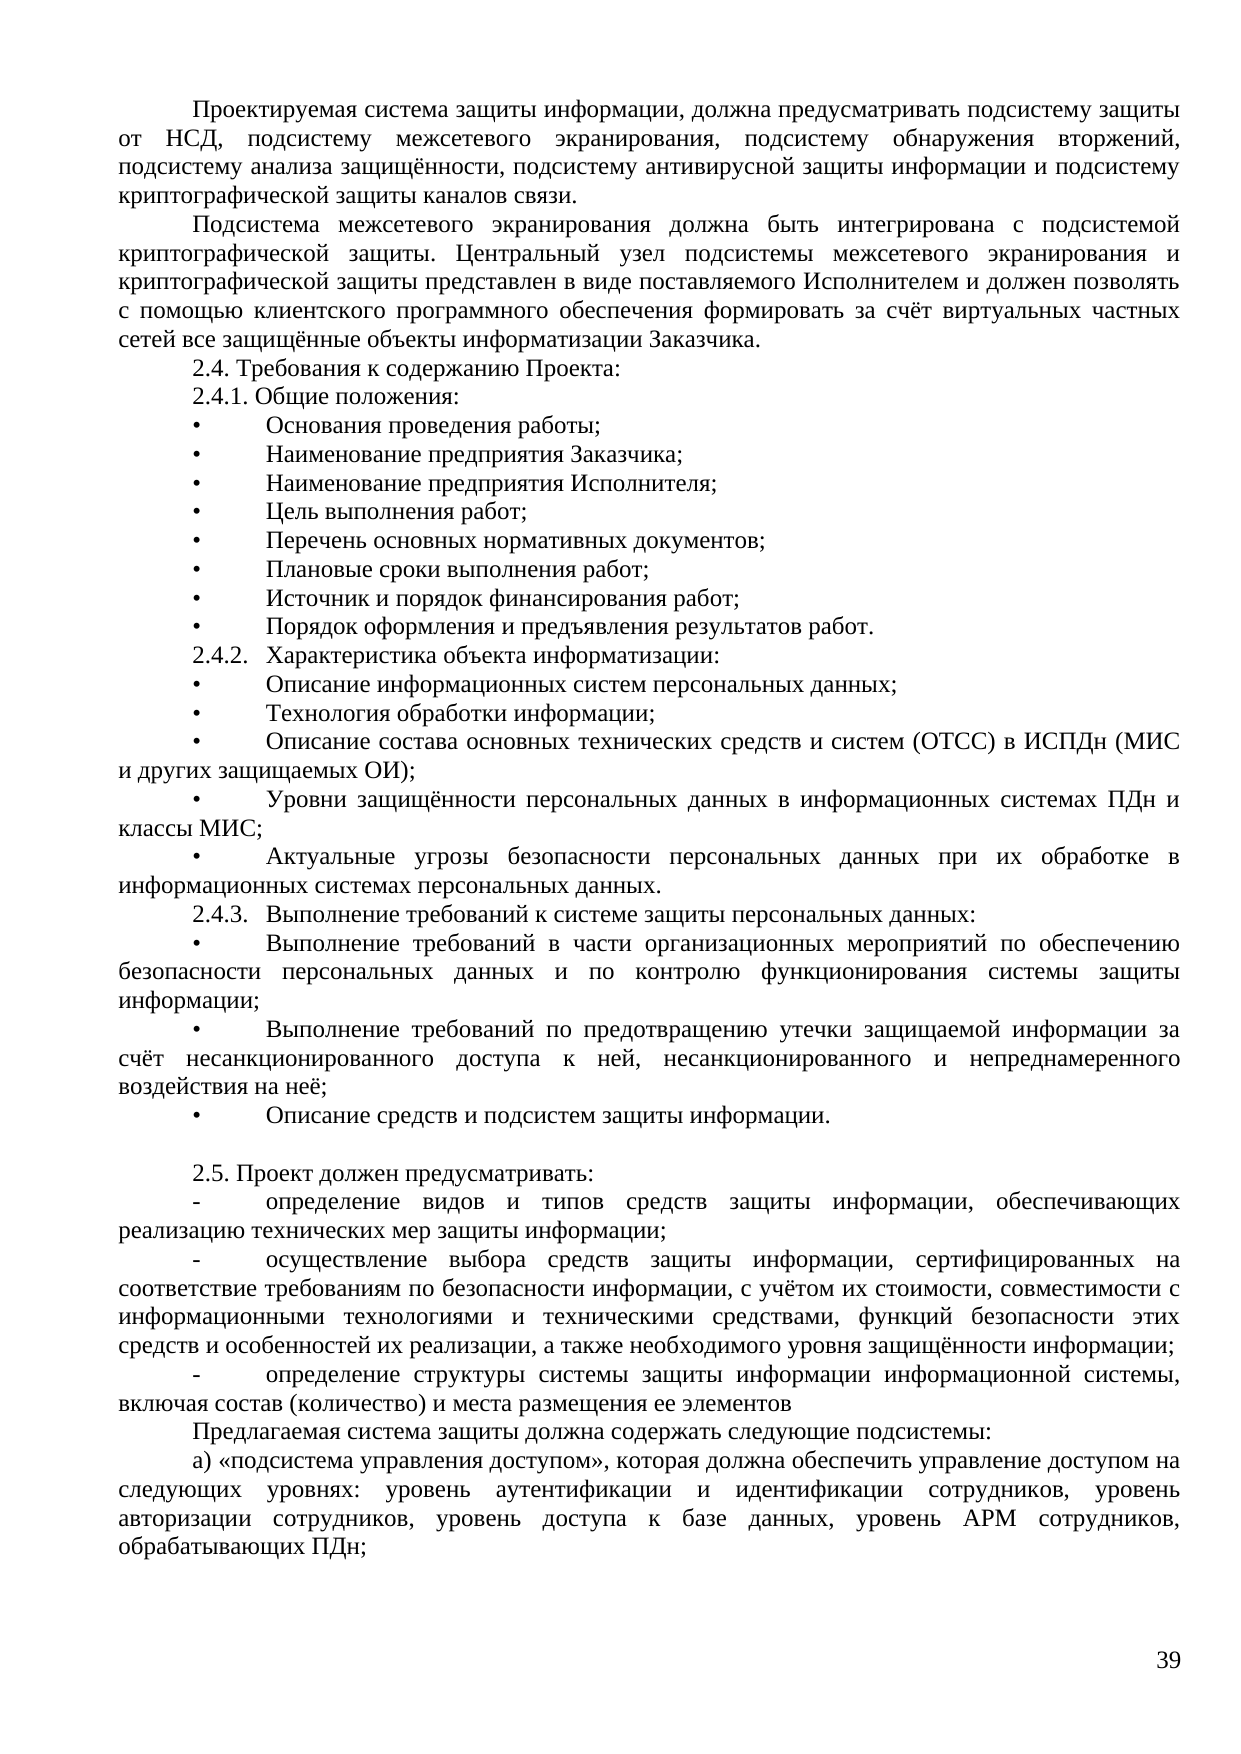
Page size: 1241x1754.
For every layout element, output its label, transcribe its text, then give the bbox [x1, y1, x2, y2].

text 2.4. Требования к содержанию Проекта: [118, 353, 1181, 381]
text • Описание состава основных технических средств и систем (ОТСС) в ИСПДн (МИС и других защищаемых ОИ); [118, 726, 1181, 784]
text • Перечень основных нормативных документов; [118, 525, 1181, 554]
text • Наименование предприятия Исполнителя; [118, 468, 1181, 496]
text • Наименование предприятия Заказчика; [118, 439, 1181, 468]
text • Основания проведения работы; [118, 410, 1181, 439]
text • Технология обработки информации; [118, 698, 1181, 726]
text • Описание средств и подсистем защиты информации. [118, 1100, 1181, 1129]
text • Цель выполнения работ; [118, 496, 1181, 525]
text • Порядок оформления и предъявления результатов работ. [118, 611, 1181, 640]
text • Плановые сроки выполнения работ; [118, 554, 1181, 583]
text 2.5. Проект должен предусматривать: [118, 1158, 1181, 1186]
text а) «подсистема управления доступом», которая должна обеспечить управление доступом на следующих уровнях: уровень аутентификации и идентификации сотрудников, уровень авторизации сотрудников, уровень доступа к базе данных, уровень АРМ сотрудников, обрабатывающих ПДн; [118, 1445, 1181, 1560]
text Подсистема межсетевого экранирования должна быть интегрирована с подсистемой криптографической защиты. Центральный узел подсистемы межсетевого экранирования и криптографической защиты представлен в виде поставляемого Исполнителем и должен позволять с помощью клиентского программного обеспечения формировать за счёт виртуальных частных сетей все защищённые объекты информатизации Заказчика. [118, 209, 1181, 353]
text - осуществление выбора средств защиты информации, сертифицированных на соответствие требованиям по безопасности информации, с учётом их стоимости, совместимости с информационными технологиями и техническими средствами, функций безопасности этих средств и особенностей их реализации, а также необходимого уровня защищённости информации; [118, 1244, 1181, 1359]
text • Источник и порядок финансирования работ; [118, 583, 1181, 611]
text 2.4.1. Общие положения: [118, 381, 1181, 410]
text 2.4.2. Характеристика объекта информатизации: [118, 640, 1181, 669]
text • Выполнение требований в части организационных мероприятий по обеспечению безопасности персональных данных и по контролю функционирования системы защиты информации; [118, 928, 1181, 1014]
text • Выполнение требований по предотвращению утечки защищаемой информации за счёт несанкционированного доступа к ней, несанкционированного и непреднамеренного воздействия на неё; [118, 1014, 1181, 1100]
text • Описание информационных систем персональных данных; [118, 669, 1181, 698]
text • Актуальные угрозы безопасности персональных данных при их обработке в информационных системах персональных данных. [118, 841, 1181, 899]
text Проектируемая система защиты информации, должна предусматривать подсистему защиты от НСД, подсистему межсетевого экранирования, подсистему обнаружения вторжений, подсистему анализа защищённости, подсистему антивирусной защиты информации и подсистему криптографической защиты каналов связи. [118, 94, 1181, 209]
text • Уровни защищённости персональных данных в информационных системах ПДн и классы МИС; [118, 784, 1181, 841]
text - определение структуры системы защиты информации информационной системы, включая состав (количество) и места размещения ее элементов [118, 1359, 1181, 1416]
text - определение видов и типов средств защиты информации, обеспечивающих реализацию технических мер защиты информации; [118, 1186, 1181, 1244]
text Предлагаемая система защиты должна содержать следующие подсистемы: [118, 1416, 1181, 1445]
text 2.4.3. Выполнение требований к системе защиты персональных данных: [118, 899, 1181, 928]
